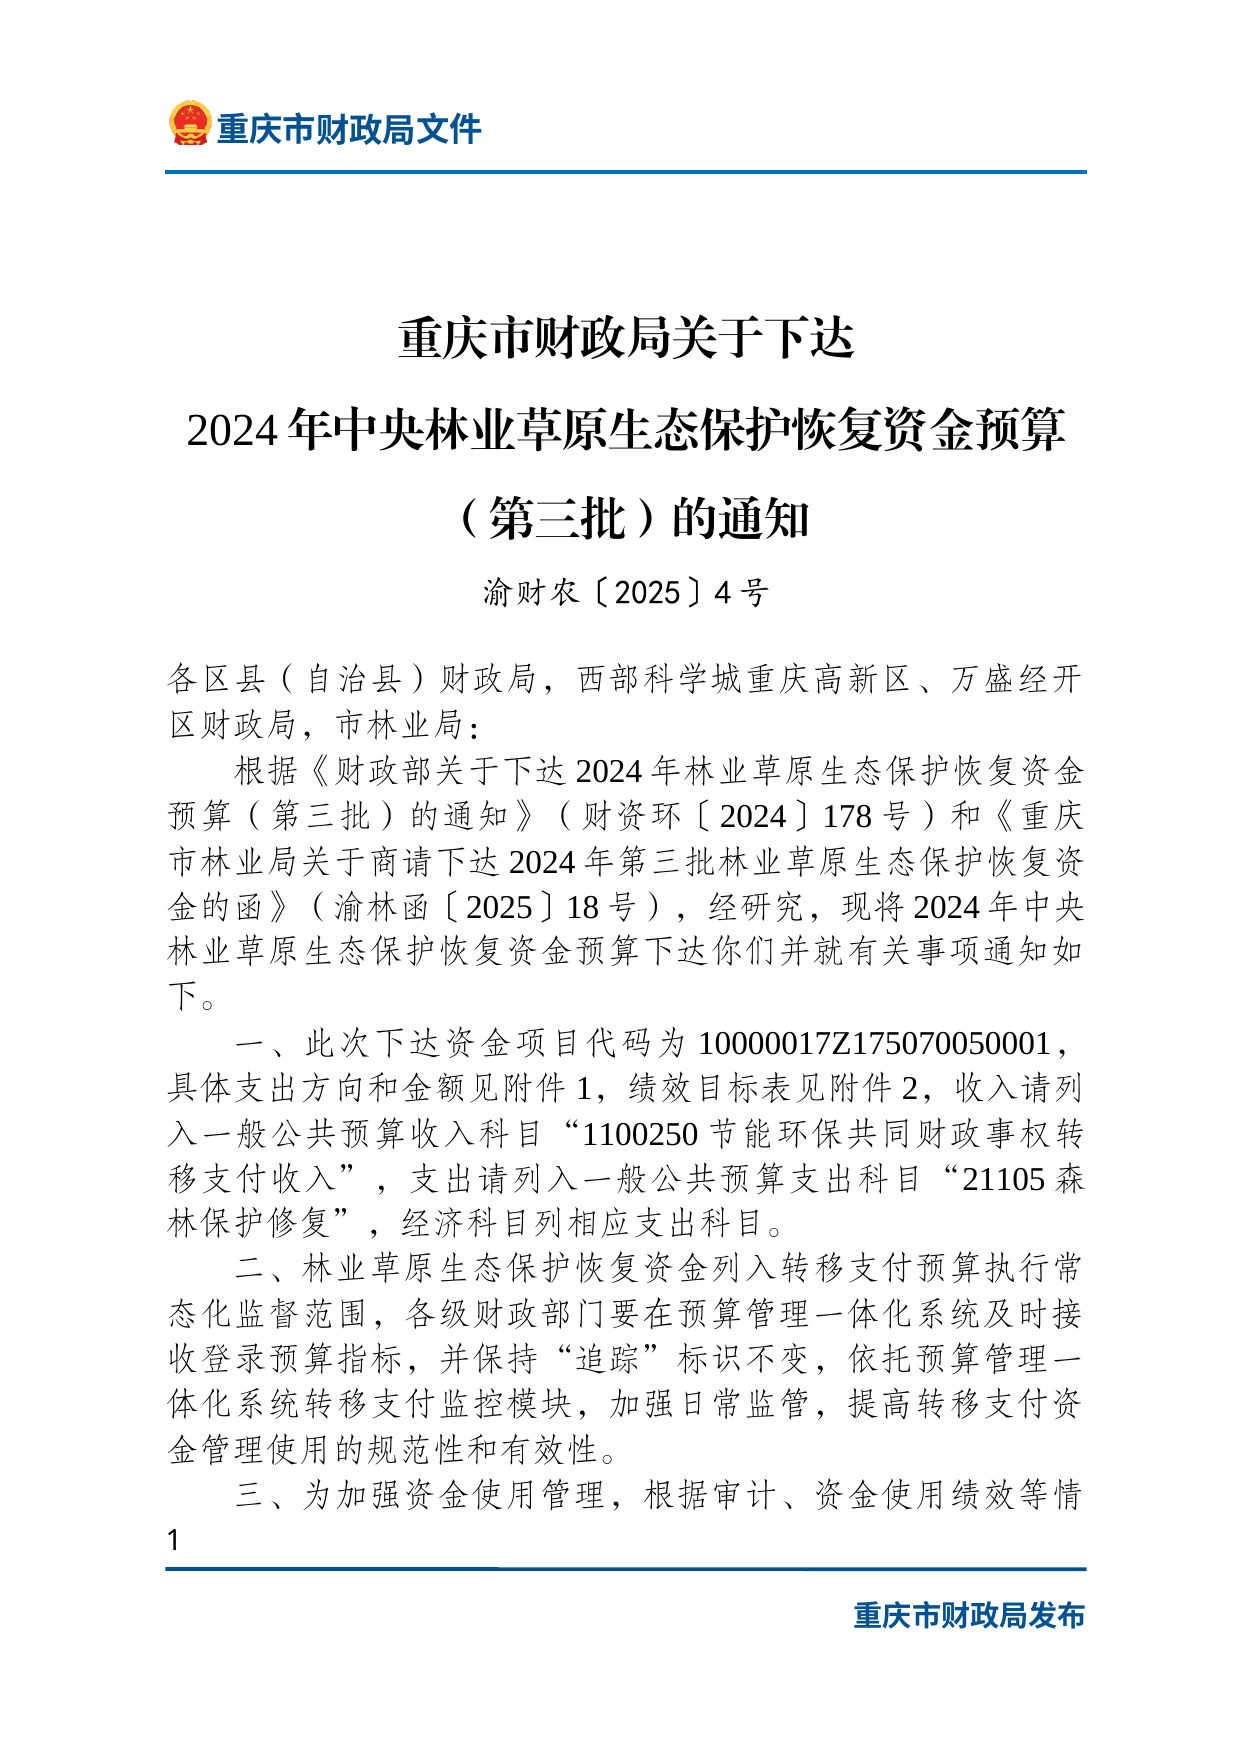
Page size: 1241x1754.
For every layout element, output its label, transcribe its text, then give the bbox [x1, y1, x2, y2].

text 一、此次下达资金项目代码为10000017Z175070050001，具体支出方向和金额见附件1，绩效目标表见附件2，收入请列入一般公共预算收入科目“1100250节能环保共同财政事权转移支付收入”，支出请列入一般公共预算支出科目“21105森林保护修复”，经济科目列相应支出科目。 [165, 1020, 1087, 1247]
text 根据《财政部关于下达2024年林业草原生态保护恢复资金预算（第三批）的通知》（财资环〔2024〕178号）和《重庆市林业局关于商请下达2024年第三批林业草原生态保护恢复资金的函》（渝林函〔2025〕18号），经研究，现将2024年中央林业草原生态保护恢复资金预算下达你们并就有关事项通知如下。 [165, 748, 1087, 1020]
text 各区县（自治县）财政局，西部科学城重庆高新区、万盛经开区财政局，市林业局： [165, 658, 1087, 748]
text 二、林业草原生态保护恢复资金列入转移支付预算执行常态化监督范围，各级财政部门要在预算管理一体化系统及时接收登录预算指标，并保持“追踪”标识不变，依托预算管理一体化系统转移支付监控模块，加强日常监管，提高转移支付资金管理使用的规范性和有效性。 [165, 1247, 1087, 1473]
picture [165, 98, 216, 149]
text 2024年中央林业草原生态保护恢复资金预算 [165, 386, 1087, 477]
text （第三批）的通知 [165, 477, 1087, 567]
text 重庆市财政局关于下达 [165, 295, 1087, 386]
text 渝财农〔2025〕4号 [165, 567, 1087, 612]
